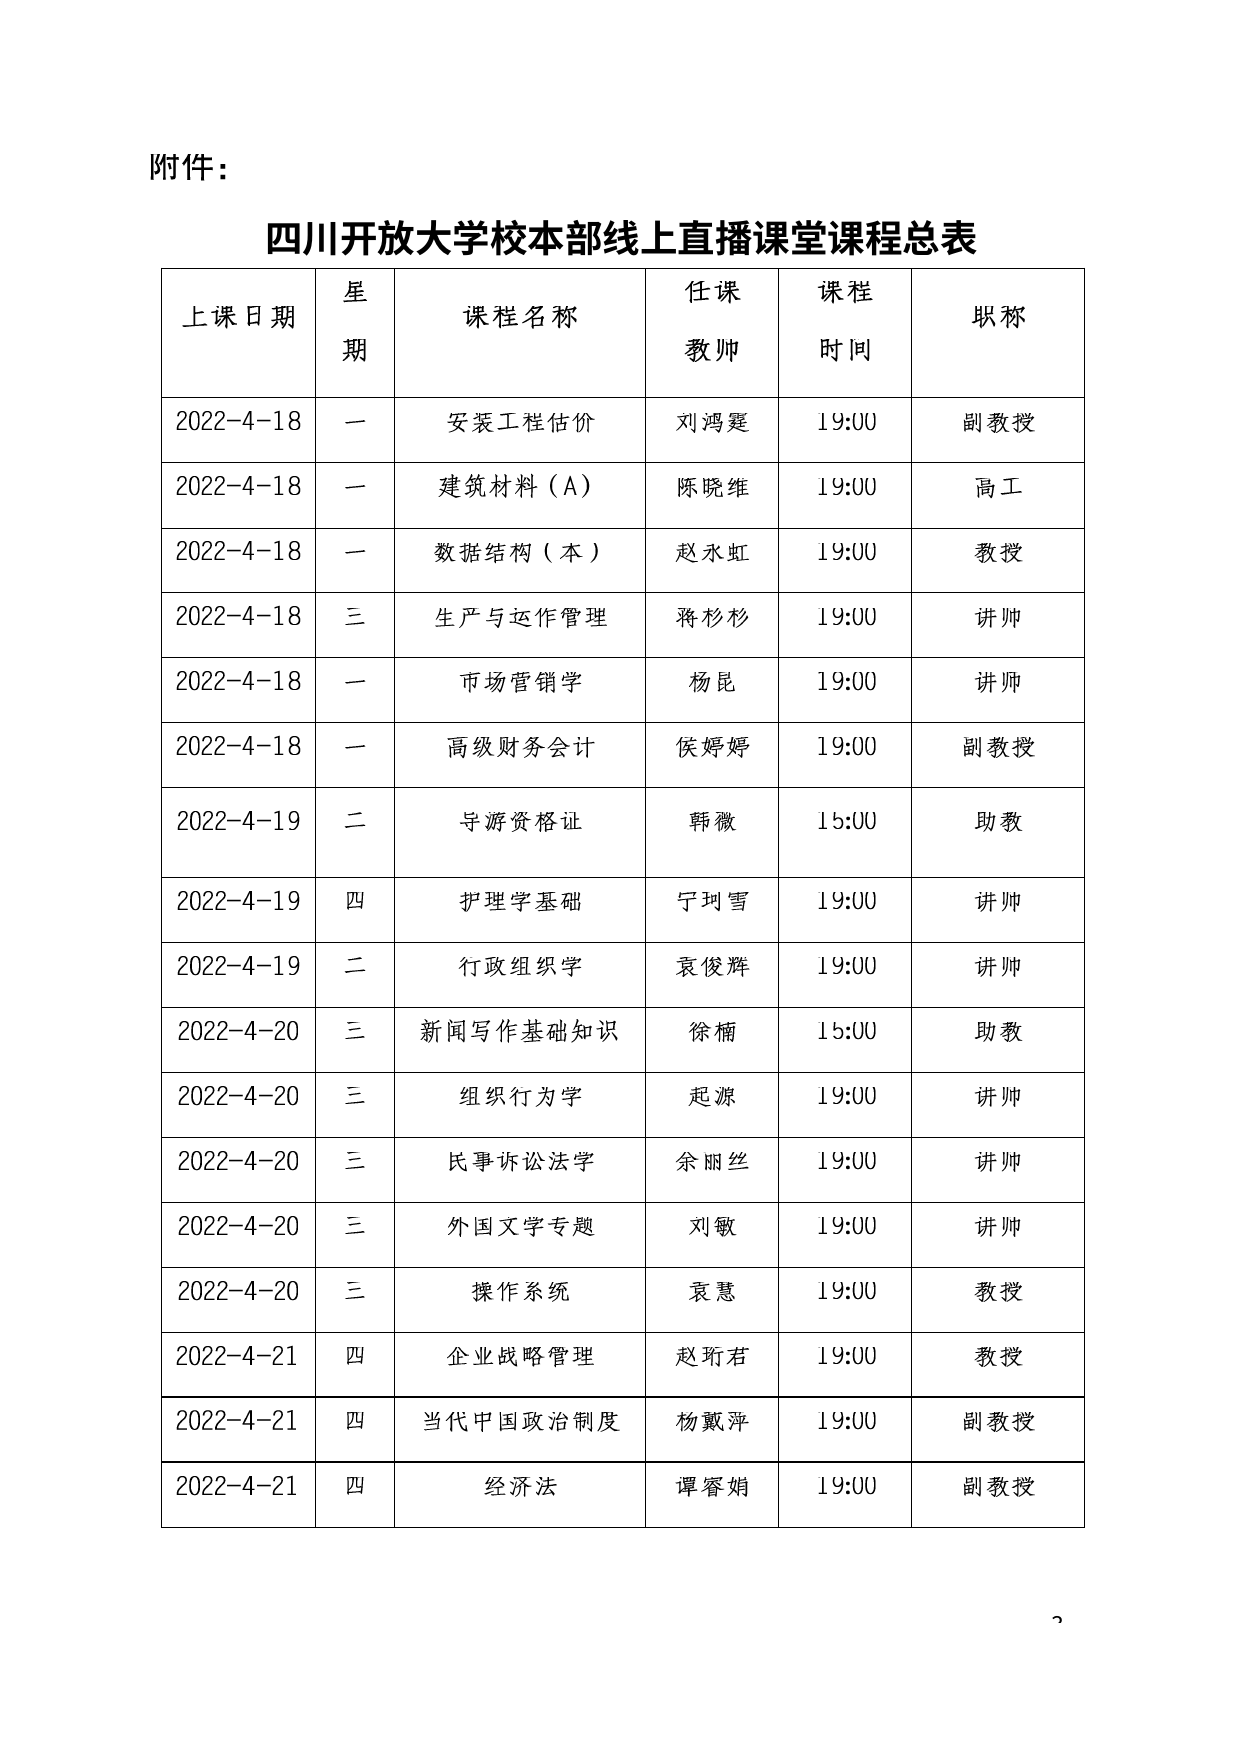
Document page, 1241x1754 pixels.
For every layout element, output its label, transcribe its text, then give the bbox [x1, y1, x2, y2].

table_cell [646, 463, 778, 527]
table_cell [779, 1203, 911, 1267]
table_cell [646, 1138, 778, 1202]
table_cell [646, 1203, 778, 1267]
picture [674, 543, 775, 566]
table_cell [395, 1203, 645, 1267]
picture [674, 478, 775, 501]
picture [815, 672, 888, 696]
table_cell [646, 1008, 778, 1072]
picture [457, 957, 609, 980]
table_cell [162, 529, 315, 592]
picture [960, 1477, 1061, 1500]
table_cell [912, 943, 1084, 1007]
table_cell [912, 398, 1084, 462]
picture [815, 1152, 888, 1175]
picture [973, 608, 1049, 631]
picture [973, 1282, 1049, 1305]
table_cell [316, 1463, 394, 1527]
picture [342, 737, 393, 761]
picture [342, 1022, 393, 1045]
picture [973, 892, 1049, 915]
table_cell [646, 1463, 778, 1527]
picture [674, 413, 775, 436]
table_cell [646, 723, 778, 787]
table_cell [316, 529, 394, 592]
table_cell [316, 723, 394, 787]
table_header [316, 269, 394, 397]
table_cell [316, 593, 394, 657]
table_cell [316, 1138, 394, 1202]
picture [973, 1347, 1049, 1370]
table_cell [912, 463, 1084, 527]
picture [674, 737, 775, 761]
picture [342, 1087, 393, 1110]
picture [340, 281, 395, 308]
picture [432, 608, 634, 631]
picture [457, 892, 609, 915]
table_cell [395, 878, 645, 942]
table_cell [779, 593, 911, 657]
picture [342, 1282, 393, 1305]
picture [960, 1412, 1061, 1435]
table_cell [395, 943, 645, 1007]
picture [973, 672, 1049, 696]
picture [180, 306, 316, 333]
table_cell [395, 788, 645, 877]
table_cell [316, 1073, 394, 1137]
table_cell [162, 723, 315, 787]
table_cell [316, 1008, 394, 1072]
table_cell [912, 788, 1084, 877]
table_cell [395, 723, 645, 787]
table_cell [162, 788, 315, 877]
picture [674, 608, 775, 631]
table_cell [162, 1203, 315, 1267]
picture [340, 339, 395, 366]
picture [445, 1152, 621, 1175]
table_cell [912, 878, 1084, 942]
table_cell [316, 658, 394, 722]
picture [973, 478, 1049, 501]
table_cell [779, 723, 911, 787]
table_cell [316, 398, 394, 462]
picture [815, 543, 888, 566]
table_cell [646, 593, 778, 657]
table_cell [316, 1333, 394, 1396]
table_cell [316, 463, 394, 527]
table_cell [779, 1008, 911, 1072]
table_cell [646, 878, 778, 942]
table_cell [316, 1203, 394, 1267]
picture [683, 339, 772, 366]
picture [342, 1217, 393, 1240]
table_cell [646, 1333, 778, 1396]
table_cell [162, 943, 315, 1007]
picture [973, 957, 1049, 980]
table_cell [395, 529, 645, 592]
table_cell [646, 1073, 778, 1137]
picture [342, 957, 393, 980]
table_cell [162, 878, 315, 942]
picture [687, 1282, 763, 1305]
table_cell [316, 788, 394, 877]
table_cell [395, 1398, 645, 1461]
table_cell [395, 593, 645, 657]
picture [342, 413, 393, 436]
picture [342, 1347, 393, 1370]
picture [342, 543, 393, 566]
picture [674, 1477, 775, 1500]
picture [470, 1282, 596, 1305]
table_cell [162, 1268, 315, 1332]
table_cell [646, 529, 778, 592]
table_cell [316, 878, 394, 942]
table_cell [162, 463, 315, 527]
table_cell [395, 1138, 645, 1202]
picture [432, 543, 634, 566]
table_cell [779, 1463, 911, 1527]
picture [815, 478, 888, 501]
picture [457, 672, 609, 696]
picture [815, 1217, 888, 1240]
picture [445, 1347, 621, 1370]
picture [815, 1087, 888, 1110]
picture [674, 892, 775, 915]
table_cell [646, 1398, 778, 1461]
picture [419, 1412, 646, 1435]
picture [457, 812, 609, 835]
picture [815, 1347, 888, 1370]
table_cell [779, 658, 911, 722]
picture [815, 1022, 888, 1045]
picture [960, 737, 1061, 761]
table_cell [162, 593, 315, 657]
picture [969, 306, 1057, 333]
picture [147, 154, 282, 185]
picture [342, 1412, 393, 1435]
picture [960, 413, 1061, 436]
picture [461, 306, 609, 333]
picture [815, 737, 888, 761]
table_header [646, 269, 778, 397]
table_cell [395, 1333, 645, 1396]
table_cell [646, 1268, 778, 1332]
table_cell [779, 529, 911, 592]
table_cell [395, 1268, 645, 1332]
picture [674, 1347, 775, 1370]
picture [342, 1152, 393, 1175]
table_cell [779, 1398, 911, 1461]
table_cell [395, 658, 645, 722]
table_cell [395, 1463, 645, 1527]
table_cell [395, 463, 645, 527]
table_cell [779, 1333, 911, 1396]
picture [457, 1087, 609, 1110]
table_cell [912, 1203, 1084, 1267]
table_cell [912, 1398, 1084, 1461]
table_cell [779, 788, 911, 877]
table_cell [912, 1333, 1084, 1396]
table_cell [646, 398, 778, 462]
picture [973, 812, 1049, 835]
table_cell [646, 658, 778, 722]
picture [674, 957, 775, 980]
table_header [395, 269, 645, 397]
picture [815, 1282, 888, 1305]
table_header [779, 269, 911, 397]
picture [342, 608, 393, 631]
picture [687, 1087, 763, 1110]
picture [445, 737, 621, 761]
table_header [162, 269, 315, 397]
picture [342, 1477, 393, 1500]
table_cell [779, 463, 911, 527]
picture [815, 957, 888, 980]
picture [445, 1217, 621, 1240]
table_cell [912, 529, 1084, 592]
table_cell [779, 878, 911, 942]
picture [342, 812, 393, 835]
table_header [912, 269, 1084, 397]
table_cell [395, 1008, 645, 1072]
table_cell [162, 1463, 315, 1527]
table_cell [779, 398, 911, 462]
table_cell [395, 398, 645, 462]
table_cell [912, 1268, 1084, 1332]
table_cell [912, 1138, 1084, 1202]
table_cell [316, 1398, 394, 1461]
table_cell [779, 1268, 911, 1332]
picture [815, 1412, 888, 1435]
picture [342, 478, 393, 501]
picture [342, 892, 393, 915]
picture [973, 543, 1049, 566]
table_cell [162, 398, 315, 462]
picture [674, 1152, 775, 1175]
picture [687, 812, 763, 835]
table_cell [162, 1008, 315, 1072]
table_cell [316, 943, 394, 1007]
picture [445, 413, 621, 436]
picture [973, 1152, 1049, 1175]
picture [674, 1412, 775, 1435]
table_cell [162, 1398, 315, 1461]
picture [815, 413, 888, 436]
table_cell [162, 1333, 315, 1396]
table_cell [912, 723, 1084, 787]
table_cell [646, 943, 778, 1007]
picture [815, 892, 888, 915]
picture [342, 672, 393, 696]
picture [816, 281, 904, 308]
picture [815, 1477, 888, 1500]
picture [687, 672, 763, 696]
picture [973, 1087, 1049, 1110]
table_cell [779, 1073, 911, 1137]
table_cell [316, 1268, 394, 1332]
table_cell [912, 1463, 1084, 1527]
text 四川开放大学校本部线上直播课堂课程总表 [265, 202, 1144, 266]
picture [973, 1022, 1049, 1045]
picture [683, 281, 772, 308]
picture [815, 608, 888, 631]
table_cell [912, 1073, 1084, 1137]
table_cell [912, 1008, 1084, 1072]
picture [482, 1477, 583, 1500]
picture [687, 1217, 763, 1240]
table_cell [162, 1073, 315, 1137]
table_cell [912, 658, 1084, 722]
picture [816, 339, 904, 366]
picture [687, 1022, 763, 1045]
table_cell [162, 1138, 315, 1202]
table_cell [779, 943, 911, 1007]
table_cell [779, 1138, 911, 1202]
table_cell [162, 658, 315, 722]
picture [815, 812, 888, 835]
table_cell [395, 1073, 645, 1137]
picture [973, 1217, 1049, 1240]
table_cell [646, 788, 778, 877]
table_cell [912, 593, 1084, 657]
